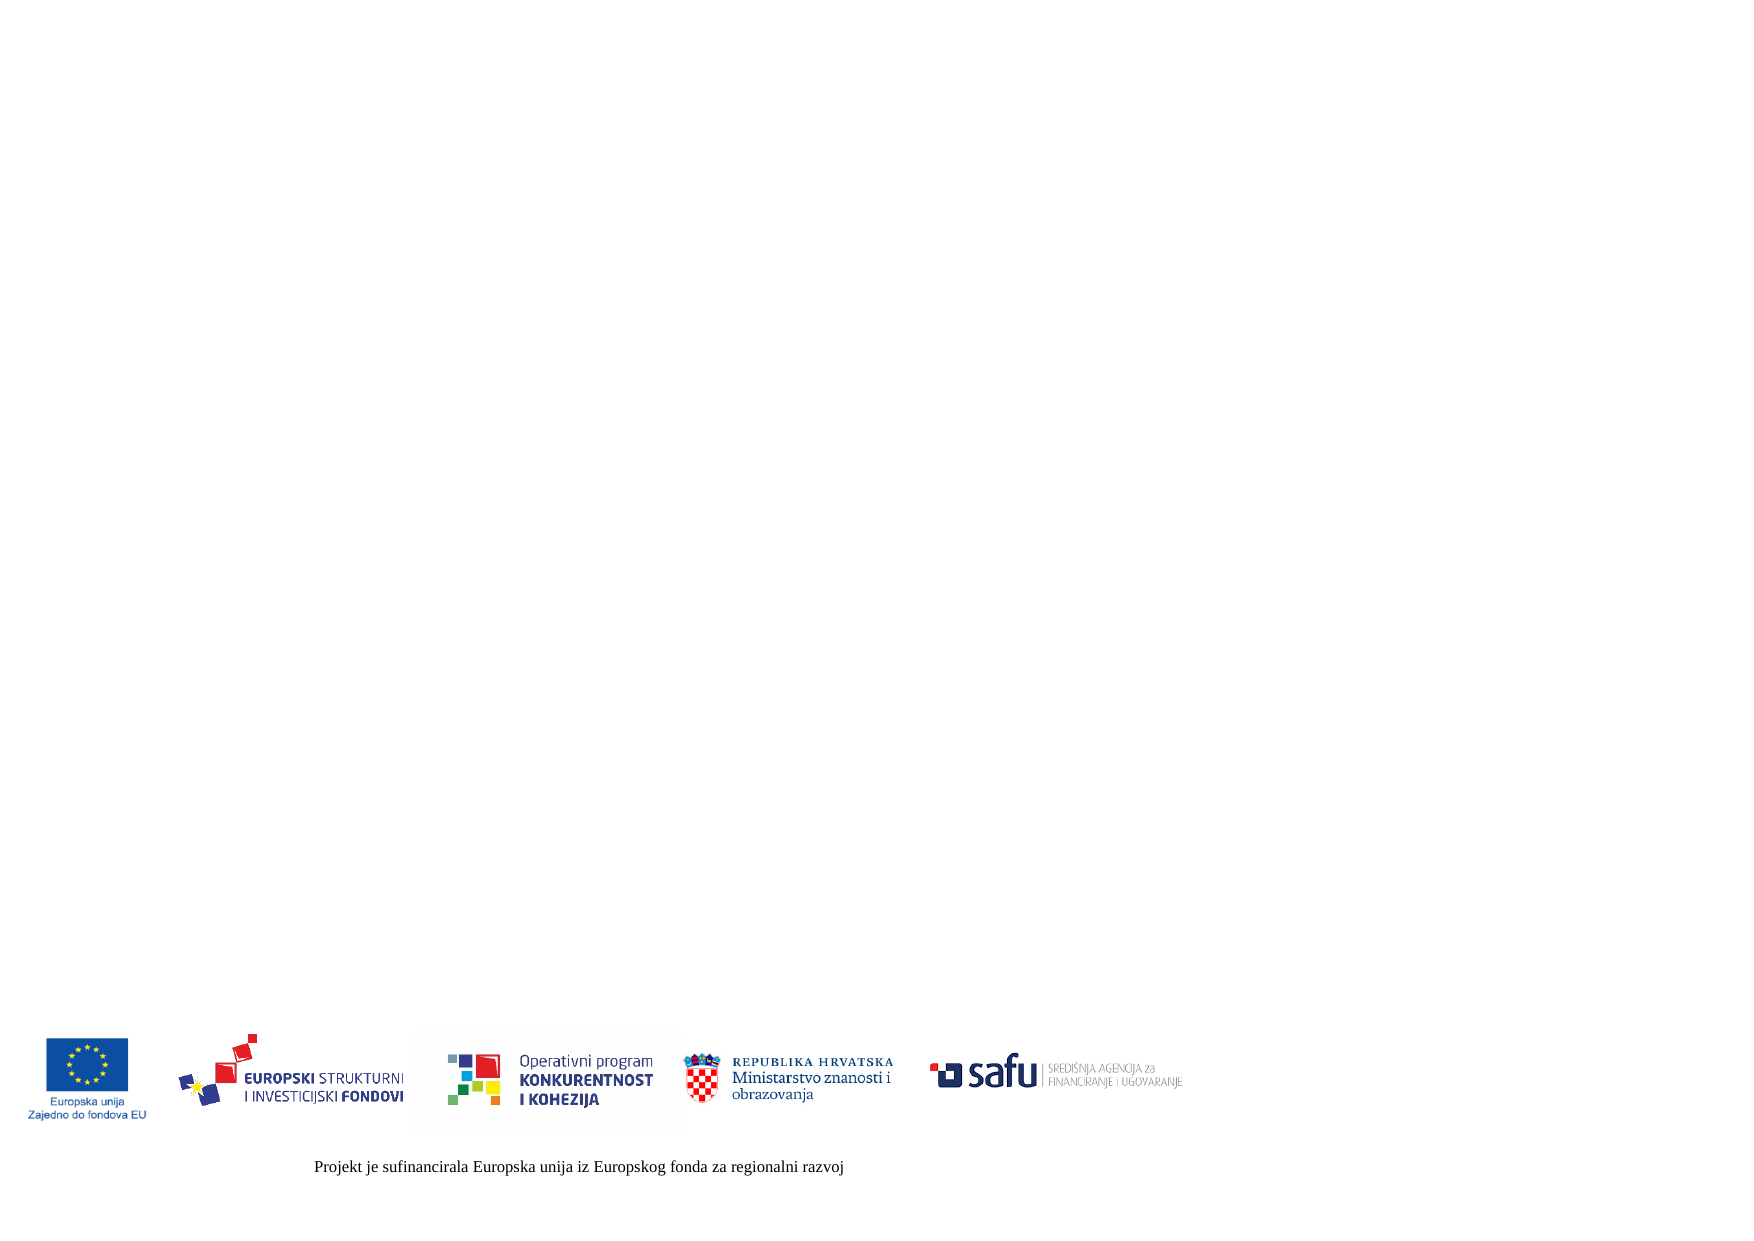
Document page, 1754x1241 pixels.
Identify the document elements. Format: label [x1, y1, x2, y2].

picture [899, 1029, 1197, 1112]
picture [14, 1034, 161, 1124]
picture [178, 1034, 403, 1106]
picture [414, 1018, 893, 1137]
